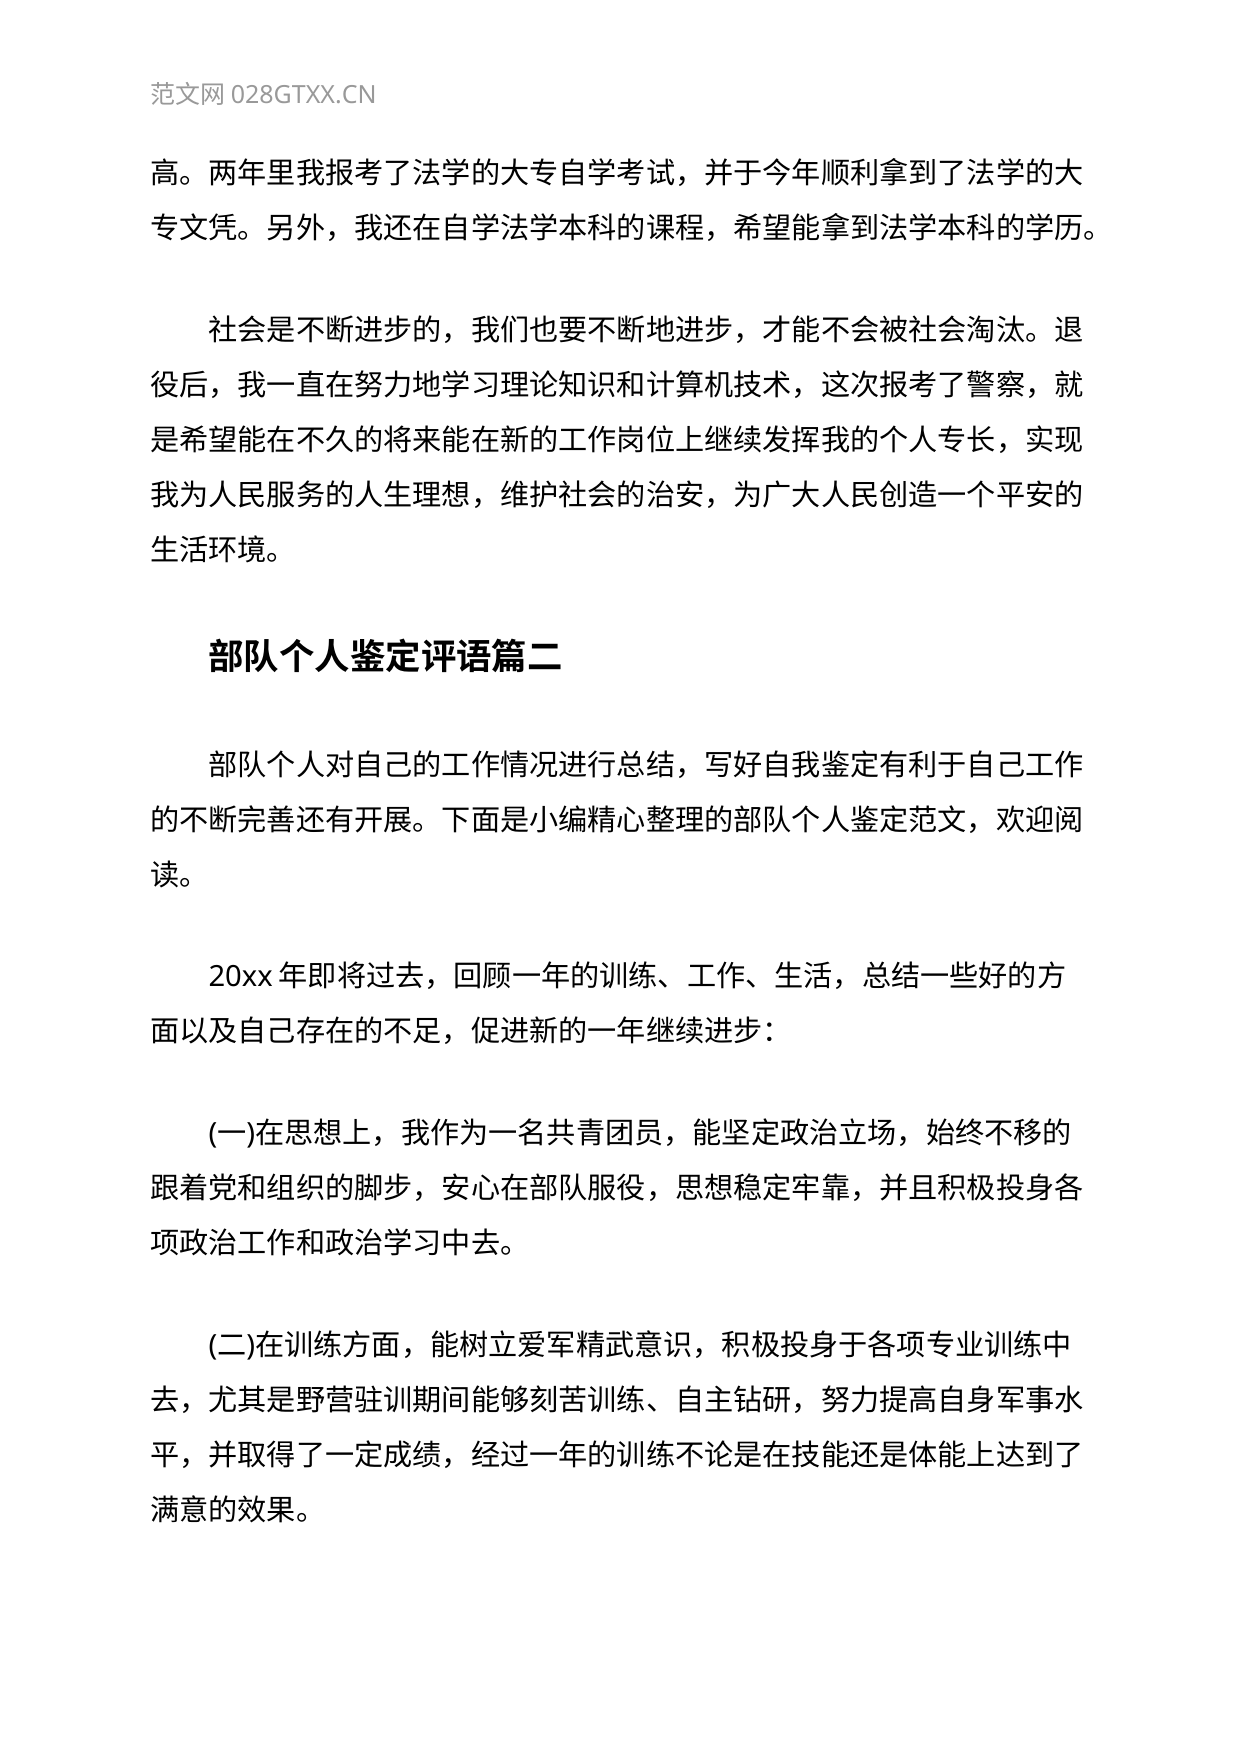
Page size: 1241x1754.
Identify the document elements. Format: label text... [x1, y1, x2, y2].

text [150, 150, 1090, 247]
text (二)在训练方面，能树立爱军精武意识，积极投身于各项专业训练中去，尤其是野营驻训期间能够刻苦训练、自主钻研，努力提高自身军事水平，并取得了一定成绩，经过一年的训练不论是在技能还是体能上达到了满意的效果。 [150, 1321, 1090, 1528]
text 20xx年即将过去，回顾一年的训练、工作、生活，总结一些好的方面以及自己存在的不足，促进新的一年继续进步： [150, 953, 1090, 1050]
text 部队个人对自己的工作情况进行总结，写好自我鉴定有利于自己工作的不断完善还有开展。下面是小编精心整理的部队个人鉴定范文，欢迎阅读。 [150, 741, 1090, 893]
text 部队个人鉴定评语篇二 [150, 628, 1090, 679]
text (一)在思想上，我作为一名共青团员，能坚定政治立场，始终不移的跟着党和组织的脚步，安心在部队服役，思想稳定牢靠，并且积极投身各项政治工作和政治学习中去。 [150, 1110, 1090, 1262]
text 社会是不断进步的，我们也要不断地进步，才能不会被社会淘汰。退役后，我一直在努力地学习理论知识和计算机技术，这次报考了警察，就是希望能在不久的将来能在新的工作岗位上继续发挥我的个人专长，实现我为人民服务的人生理想，维护社会的治安，为广大人民创造一个平安的生活环境。 [150, 307, 1090, 568]
